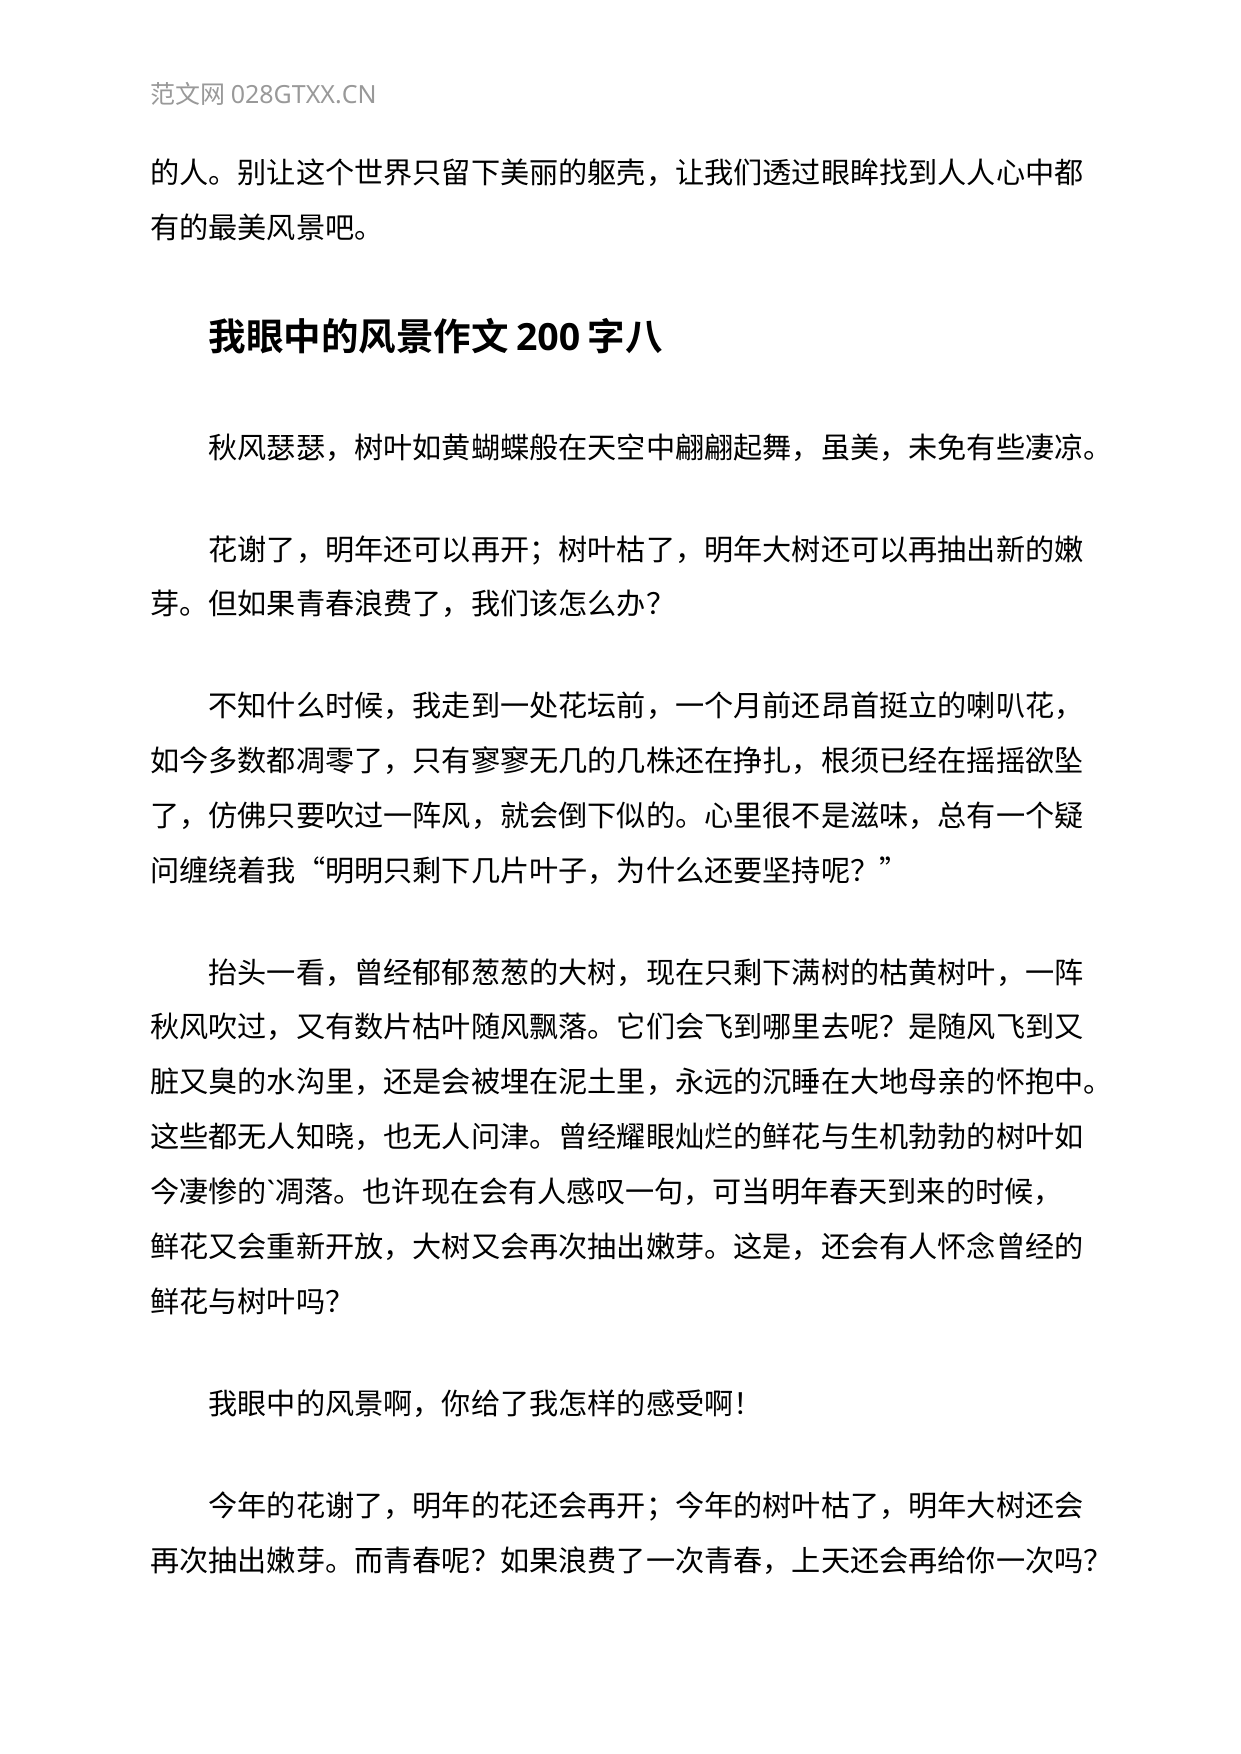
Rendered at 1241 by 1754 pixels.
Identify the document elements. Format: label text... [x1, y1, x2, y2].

text 花谢了，明年还可以再开；树叶枯了，明年大树还可以再抽出新的嫩芽。但如果青春浪费了，我们该怎么办？ [150, 526, 1090, 623]
text 秋风瑟瑟，树叶如黄蝴蝶般在天空中翩翩起舞，虽美，未免有些凄凉。 [150, 424, 1090, 467]
text 我眼中的风景啊，你给了我怎样的感受啊！ [150, 1380, 1090, 1423]
text 不知什么时候，我走到一处花坛前，一个月前还昂首挺立的喇叭花，如今多数都凋零了，只有寥寥无几的几株还在挣扎，根须已经在摇摇欲坠了，仿佛只要吹过一阵风，就会倒下似的。心里很不是滋味，总有一个疑问缠绕着我“明明只剩下几片叶子，为什么还要坚持呢？” [150, 683, 1090, 890]
text 我眼中的风景作文200字八 [150, 307, 1090, 361]
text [150, 150, 1090, 247]
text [150, 1482, 1090, 1579]
text 抬头一看，曾经郁郁葱葱的大树，现在只剩下满树的枯黄树叶，一阵秋风吹过，又有数片枯叶随风飘落。它们会飞到哪里去呢？是随风飞到又脏又臭的水沟里，还是会被埋在泥土里，永远的沉睡在大地母亲的怀抱中。这些都无人知晓，也无人问津。曾经耀眼灿烂的鲜花与生机勃勃的树叶如今凄惨的`凋落。也许现在会有人感叹一句，可当明年春天到来的时候，鲜花又会重新开放，大树又会再次抽出嫩芽。这是，还会有人怀念曾经的鲜花与树叶吗？ [150, 949, 1090, 1321]
